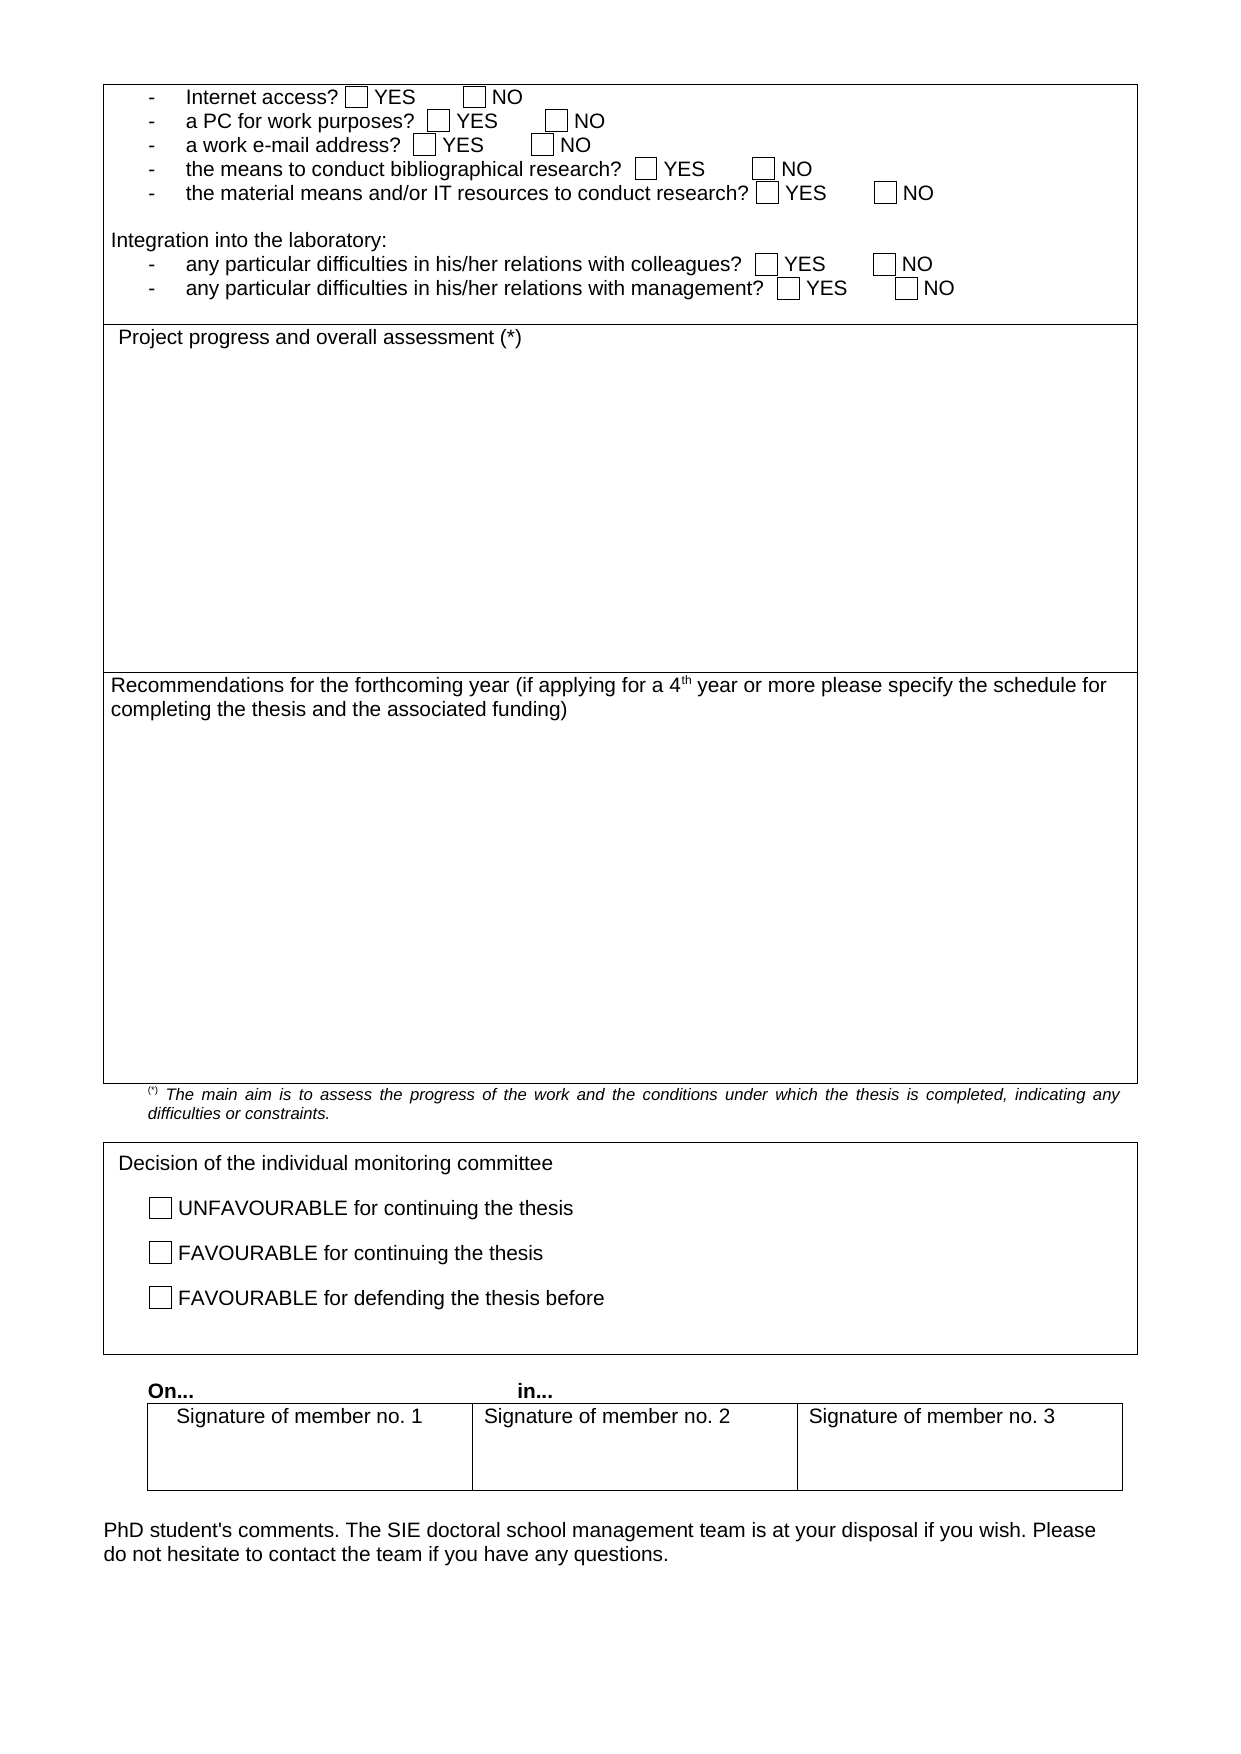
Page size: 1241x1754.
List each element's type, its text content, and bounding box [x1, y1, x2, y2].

table_header Signature of member no. 1 [148, 1404, 472, 1489]
table_cell Project progress and overall assessment (*) [104, 325, 1137, 672]
table_cell Recommendations for the forthcoming year (if applying for a 4th year or more please specify the schedule for completing the thesis and the associated funding) [104, 673, 1137, 1083]
table_header Signature of member no. 3 [798, 1404, 1122, 1489]
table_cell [104, 85, 1137, 324]
table_header Decision of the individual monitoring committee UNFAVOURABLE for continuing the thesis FAVOURABLE for continuing the thesis FAVOURABLE for defending the thesis before [104, 1143, 1137, 1353]
text (*) The main aim is to assess the progress of the work and the conditions under which the thesis is completed, indicating any difficulties or constraints. [148, 1084, 1122, 1123]
table_header Signature of member no. 2 [473, 1404, 797, 1489]
text On... in... [148, 1378, 1122, 1402]
text PhD student's comments. The SIE doctoral school management team is at your disposal if you wish. Please do not hesitate to contact the team if you have any questions. [103, 1518, 1122, 1566]
